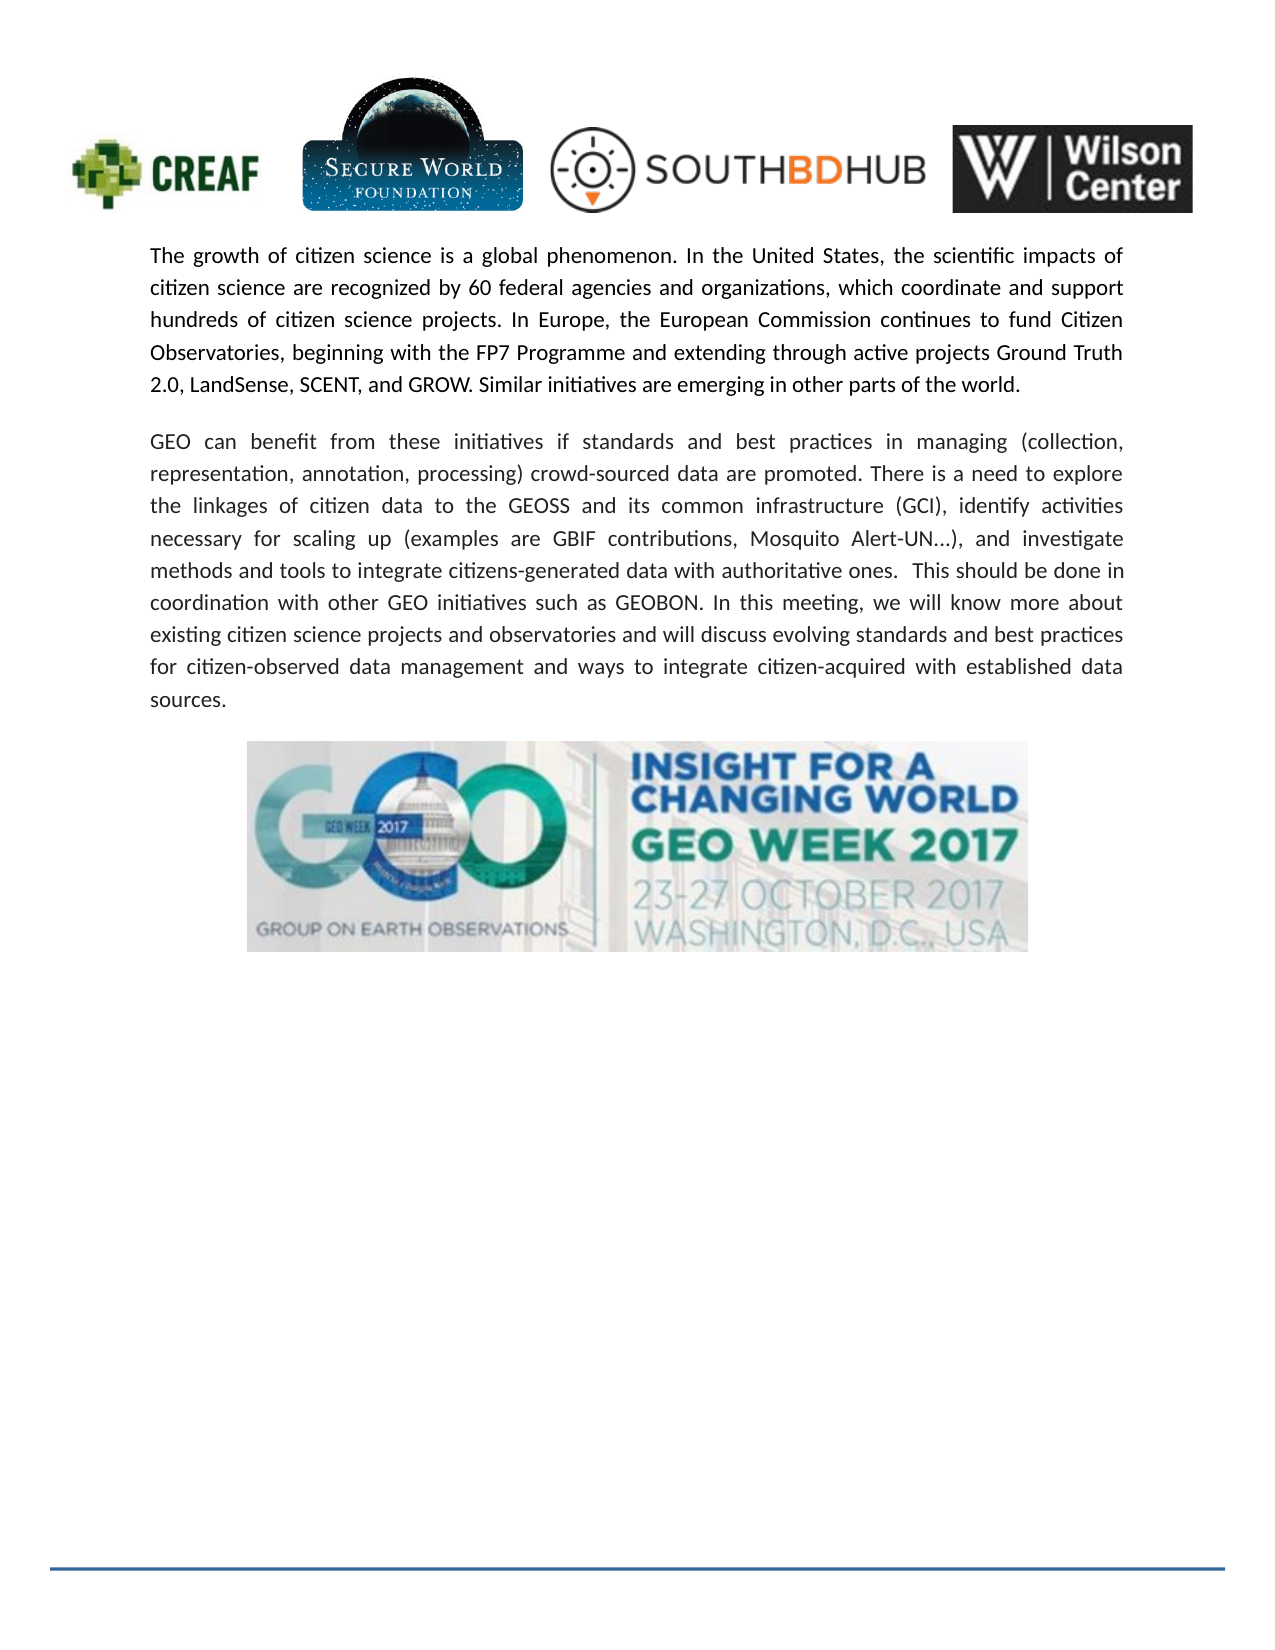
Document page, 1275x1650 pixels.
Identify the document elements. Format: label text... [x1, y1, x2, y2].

text The growth of citizen science is a global phenomenon. In the United States, the scientific impacts of citizen science are recognized by 60 federal agencies and organizations, which coordinate and support hundreds of citizen science projects. In Europe, the European Commission continues to fund Citizen Observatories, beginning with the FP7 Programme and extending through active projects Ground Truth 2.0, LandSense, SCENT, and GROW. Similar initiatives are emerging in other parts of the world. [150, 241, 1125, 398]
picture [952, 125, 1193, 213]
picture [299, 75, 525, 213]
picture [67, 132, 263, 213]
text GEO can benefit from these initiatives if standards and best practices in managing (collection, representation, annotation, processing) crowd-sourced data are promoted. There is a need to explore the linkages of citizen data to the GEOSS and its common infrastructure (GCI), identify activities necessary for scaling up (examples are GBIF contributions, Mosquito Alert-UN...), and investigate methods and tools to integrate citizens-generated data with authoritative ones. This should be done in coordination with other GEO initiatives such as GEOBON. In this meeting, we will know more about existing citizen science projects and observatories and will discuss evolving standards and best practices for citizen-observed data management and ways to integrate citizen-acquired with established data sources. [150, 427, 1125, 713]
picture [550, 127, 926, 213]
picture [246, 741, 1029, 952]
